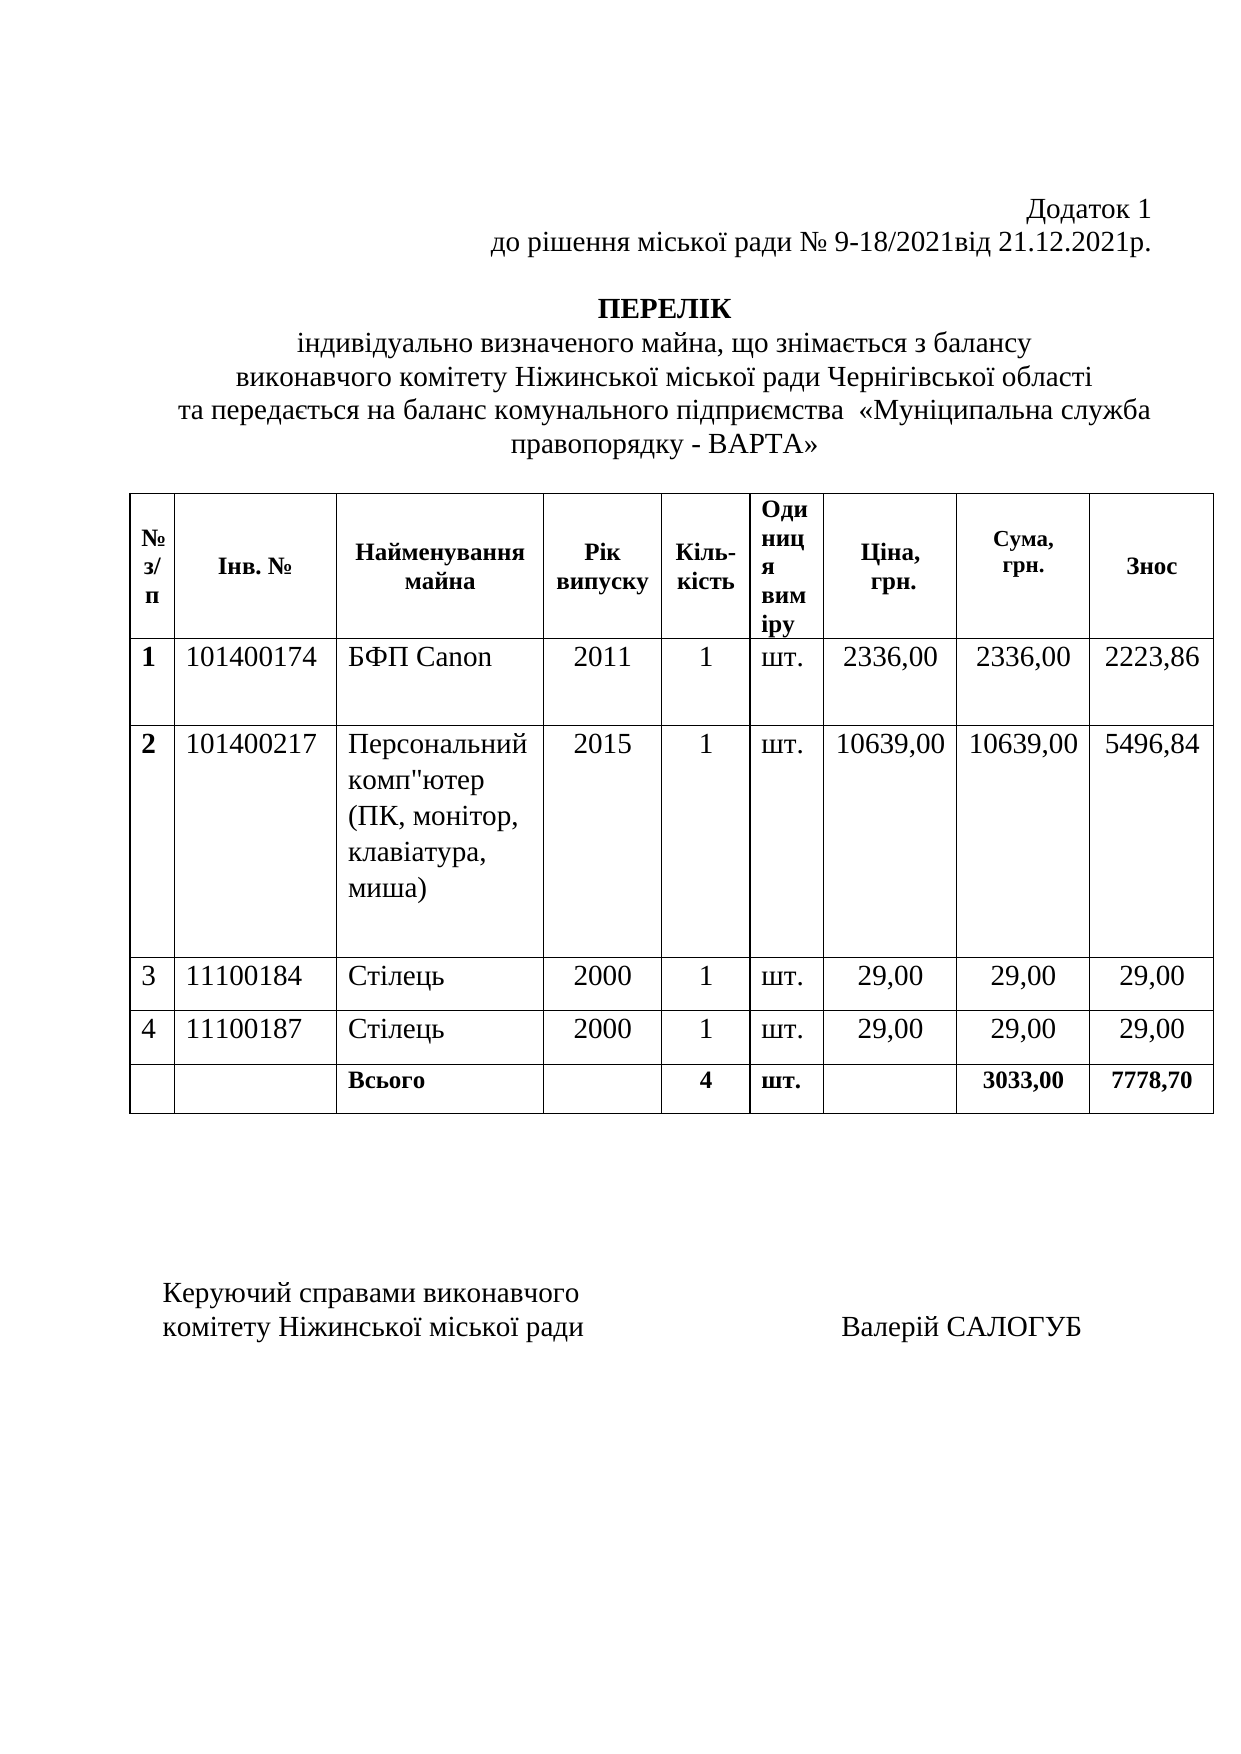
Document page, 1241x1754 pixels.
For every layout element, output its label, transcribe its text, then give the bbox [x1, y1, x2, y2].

table_cell 29,00 [824, 1011, 956, 1064]
table_cell шт. [751, 1011, 823, 1064]
table_cell 11100184 [175, 958, 336, 1010]
table_cell 2 [131, 726, 174, 957]
table_cell 3033,00 [957, 1065, 1089, 1112]
table_cell 29,00 [824, 958, 956, 1010]
text та передається на баланс комунального підприємства «Муніципальна служба правопорядку - ВАРТА» [177, 392, 1152, 459]
table_cell 2000 [544, 958, 661, 1010]
table_cell 2011 [544, 639, 661, 725]
table_cell 7778,70 [1090, 1065, 1213, 1112]
table_cell 29,00 [1090, 1011, 1213, 1064]
table_cell 3 [131, 958, 174, 1010]
text до рішення міської ради № 9-18/2021від 21.12.2021р. [177, 224, 1152, 258]
table_cell Стілець [337, 958, 543, 1010]
text Керуючий справами виконавчого [162, 1276, 1152, 1309]
table_cell 2000 [544, 1011, 661, 1064]
table_header №з/п [131, 494, 174, 638]
table_cell [175, 1065, 336, 1112]
table_cell 5496,84 [1090, 726, 1213, 957]
table_cell 10639,00 [824, 726, 956, 957]
text виконавчого комітету Ніжинської міської ради Чернігівської області [177, 359, 1152, 392]
table_cell 2223,86 [1090, 639, 1213, 725]
table_cell Всього [337, 1065, 543, 1112]
table_cell 1 [662, 726, 749, 957]
table_cell 1 [662, 958, 749, 1010]
table_cell 4 [131, 1011, 174, 1064]
table_header Сума, грн. [957, 494, 1089, 638]
table_cell БФП Canon [337, 639, 543, 725]
table_header Одиниця виміру [751, 494, 823, 638]
table_cell 1 [131, 639, 174, 725]
table_cell 10639,00 [957, 726, 1089, 957]
table_cell 101400174 [175, 639, 336, 725]
table_header Кіль-кість [662, 494, 749, 638]
table_cell 1 [662, 1011, 749, 1064]
table_header Рік випуску [544, 494, 661, 638]
table_cell 11100187 [175, 1011, 336, 1064]
table_header Ціна, грн. [824, 494, 956, 638]
table_cell 29,00 [957, 1011, 1089, 1064]
table_cell Персональний комп"ютер (ПК, монітор, клавіатура, миша) [337, 726, 543, 957]
table_cell [824, 1065, 956, 1112]
table_cell шт. [751, 639, 823, 725]
table_cell 29,00 [1090, 958, 1213, 1010]
table_cell шт. [751, 1065, 823, 1112]
text ПЕРЕЛІК [177, 292, 1152, 325]
table_cell 1 [662, 639, 749, 725]
table_cell шт. [751, 958, 823, 1010]
text комітету Ніжинської міської ради Валерій САЛОГУБ [162, 1309, 1152, 1343]
table_cell 2015 [544, 726, 661, 957]
text індивідуально визначеного майна, що знімається з балансу [177, 325, 1152, 359]
table_cell 101400217 [175, 726, 336, 957]
text Додаток 1 [177, 191, 1152, 224]
table_cell 4 [662, 1065, 749, 1112]
table_cell [544, 1065, 661, 1112]
table_cell 2336,00 [957, 639, 1089, 725]
table_header Найменування майна [337, 494, 543, 638]
table_cell Стілець [337, 1011, 543, 1064]
table_cell [131, 1065, 174, 1112]
table_header Інв. № [175, 494, 336, 638]
table_cell 2336,00 [824, 639, 956, 725]
table_header Знос [1090, 494, 1213, 638]
table_cell шт. [751, 726, 823, 957]
table_cell 29,00 [957, 958, 1089, 1010]
